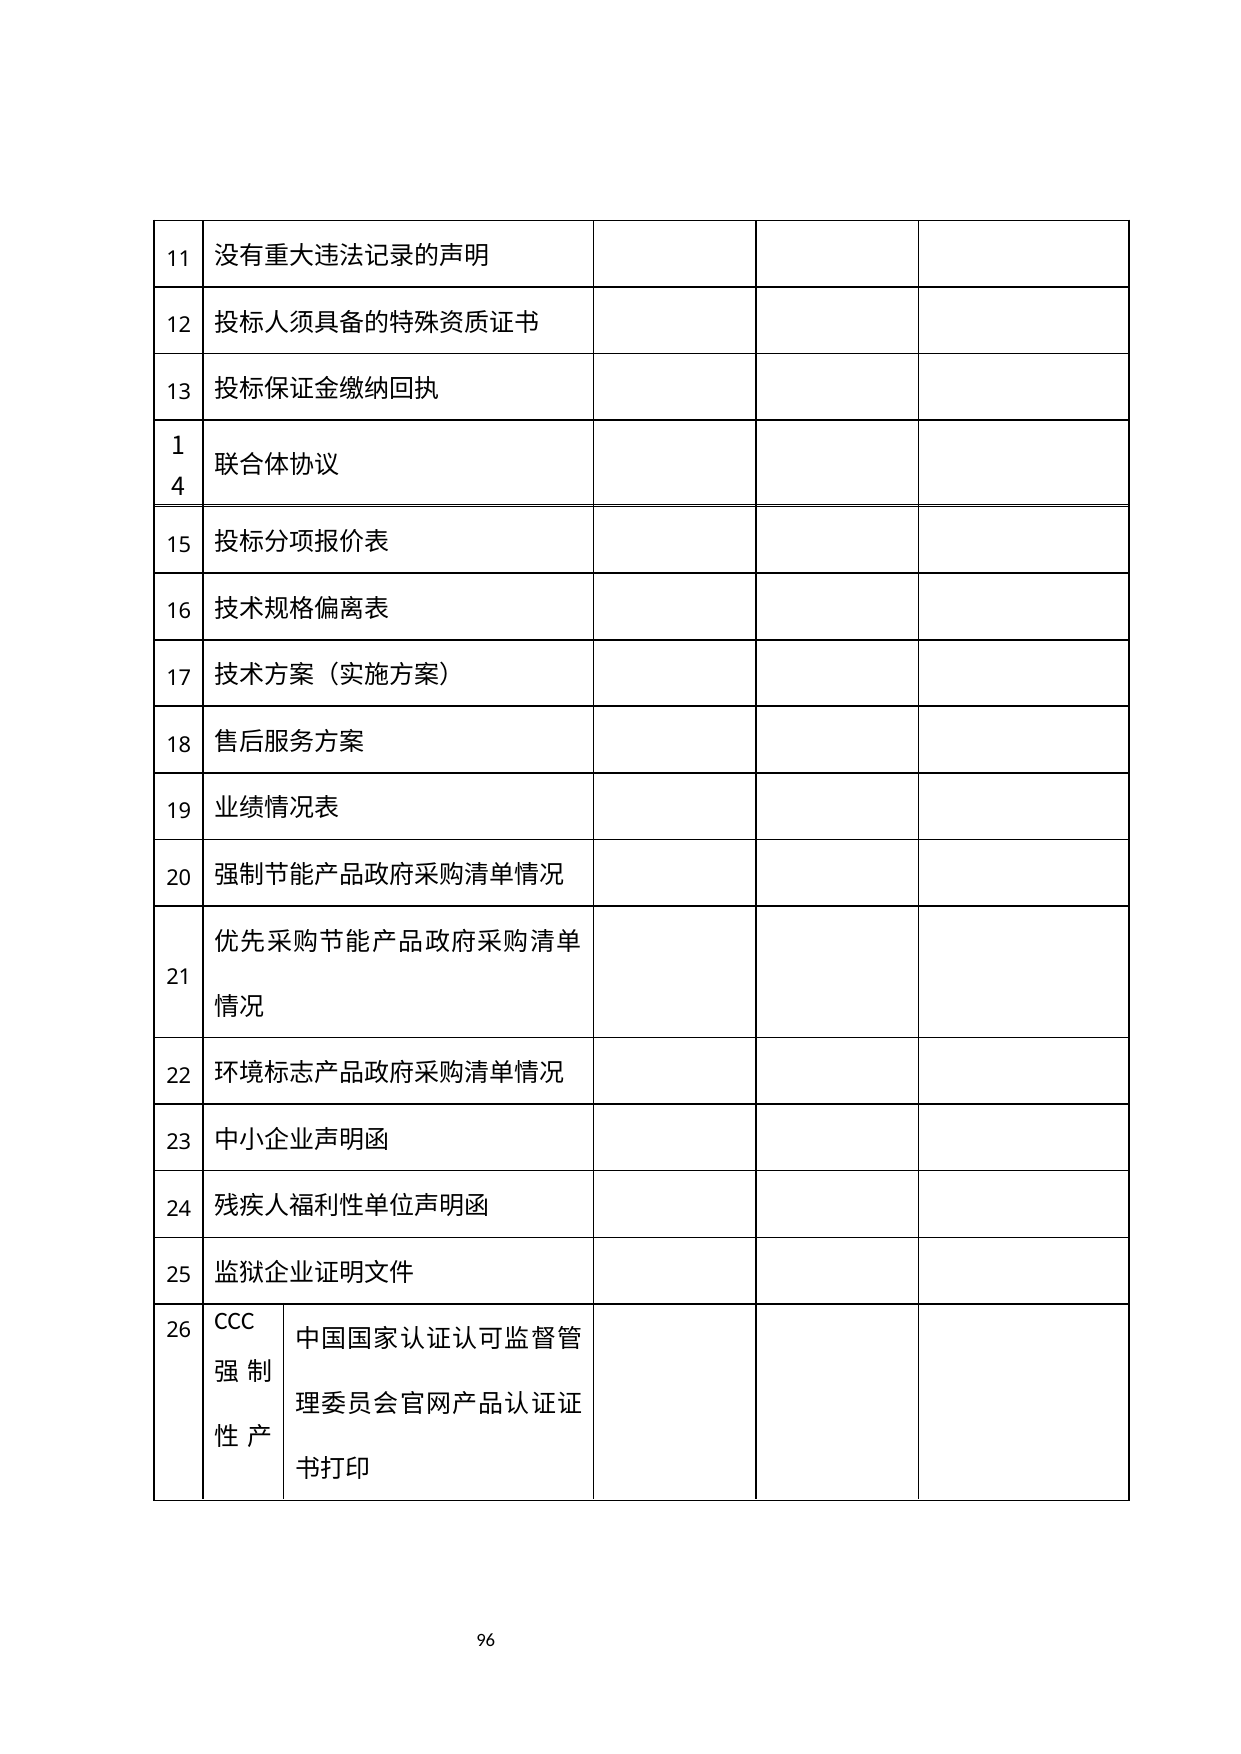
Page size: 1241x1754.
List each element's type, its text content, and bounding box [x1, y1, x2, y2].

table_cell 技术方案（实施方案） [204, 641, 593, 705]
table_cell [919, 907, 1128, 1037]
table_cell [594, 288, 755, 353]
table_cell [919, 1305, 1128, 1499]
table_cell [757, 221, 918, 286]
table_cell [919, 507, 1128, 572]
table_cell 12 [155, 288, 202, 353]
table_cell [757, 354, 918, 419]
table_cell 投标保证金缴纳回执 [204, 354, 593, 419]
table_cell 优先采购节能产品政府采购清单情况 [204, 907, 593, 1037]
table_cell [594, 221, 755, 286]
table_cell 21 [155, 907, 202, 1037]
table_cell 没有重大违法记录的声明 [204, 221, 593, 286]
table_cell 22 [155, 1038, 202, 1103]
table_cell [919, 574, 1128, 639]
table_cell 11 [155, 221, 202, 286]
table_cell [757, 907, 918, 1037]
table_cell [757, 1238, 918, 1303]
table_cell [919, 840, 1128, 905]
table_cell 20 [155, 840, 202, 905]
table_cell 中小企业声明函 [204, 1105, 593, 1170]
table_cell 售后服务方案 [204, 707, 593, 772]
table_cell 业绩情况表 [204, 774, 593, 838]
table_cell [594, 1305, 755, 1499]
table_cell [757, 288, 918, 353]
table_cell 24 [155, 1171, 202, 1236]
table_cell [919, 1038, 1128, 1103]
table_cell [919, 1105, 1128, 1170]
table_cell [594, 421, 755, 504]
table_cell 投标人须具备的特殊资质证书 [204, 288, 593, 353]
table_cell 26 [155, 1305, 202, 1499]
table_cell 14 [155, 421, 202, 504]
table_cell 联合体协议 [204, 421, 593, 504]
table_cell 环境标志产品政府采购清单情况 [204, 1038, 593, 1103]
table_cell 16 [155, 574, 202, 639]
table_cell [919, 354, 1128, 419]
table_cell 23 [155, 1105, 202, 1170]
table_cell [757, 707, 918, 772]
table_cell 中国国家认证认可监督管理委员会官网产品认证证书打印 [284, 1305, 593, 1499]
table_cell [594, 1171, 755, 1236]
table_cell [919, 288, 1128, 353]
table_cell [919, 707, 1128, 772]
table_cell 技术规格偏离表 [204, 574, 593, 639]
table_cell [919, 421, 1128, 504]
table_cell [594, 354, 755, 419]
table_cell [594, 507, 755, 572]
table_cell [757, 1105, 918, 1170]
table_cell [594, 1105, 755, 1170]
table_cell [594, 1238, 755, 1303]
table_cell 25 [155, 1238, 202, 1303]
table_cell [757, 1038, 918, 1103]
table_cell [594, 707, 755, 772]
table_cell 投标分项报价表 [204, 507, 593, 572]
table_cell [919, 221, 1128, 286]
table_cell [594, 840, 755, 905]
table_cell [594, 907, 755, 1037]
table_cell [594, 574, 755, 639]
table_cell [757, 574, 918, 639]
table_cell 残疾人福利性单位声明函 [204, 1171, 593, 1236]
table_cell 15 [155, 507, 202, 572]
table_cell [757, 641, 918, 705]
table_cell [919, 641, 1128, 705]
table_cell 监狱企业证明文件 [204, 1238, 593, 1303]
table_cell 17 [155, 641, 202, 705]
table_cell 18 [155, 707, 202, 772]
table_cell [757, 1171, 918, 1236]
table_cell [594, 1038, 755, 1103]
table_cell [757, 774, 918, 838]
table_cell 19 [155, 774, 202, 838]
table_cell 13 [155, 354, 202, 419]
table_cell [919, 1171, 1128, 1236]
table_cell [919, 1238, 1128, 1303]
table_cell [757, 840, 918, 905]
table_cell [757, 507, 918, 572]
table_cell 强制节能产品政府采购清单情况 [204, 840, 593, 905]
table_cell [594, 774, 755, 838]
table_cell [757, 1305, 918, 1499]
table_cell [594, 641, 755, 705]
table_cell CCC强制性产品认证 [204, 1305, 283, 1499]
table_cell [757, 421, 918, 504]
table_cell [919, 774, 1128, 838]
